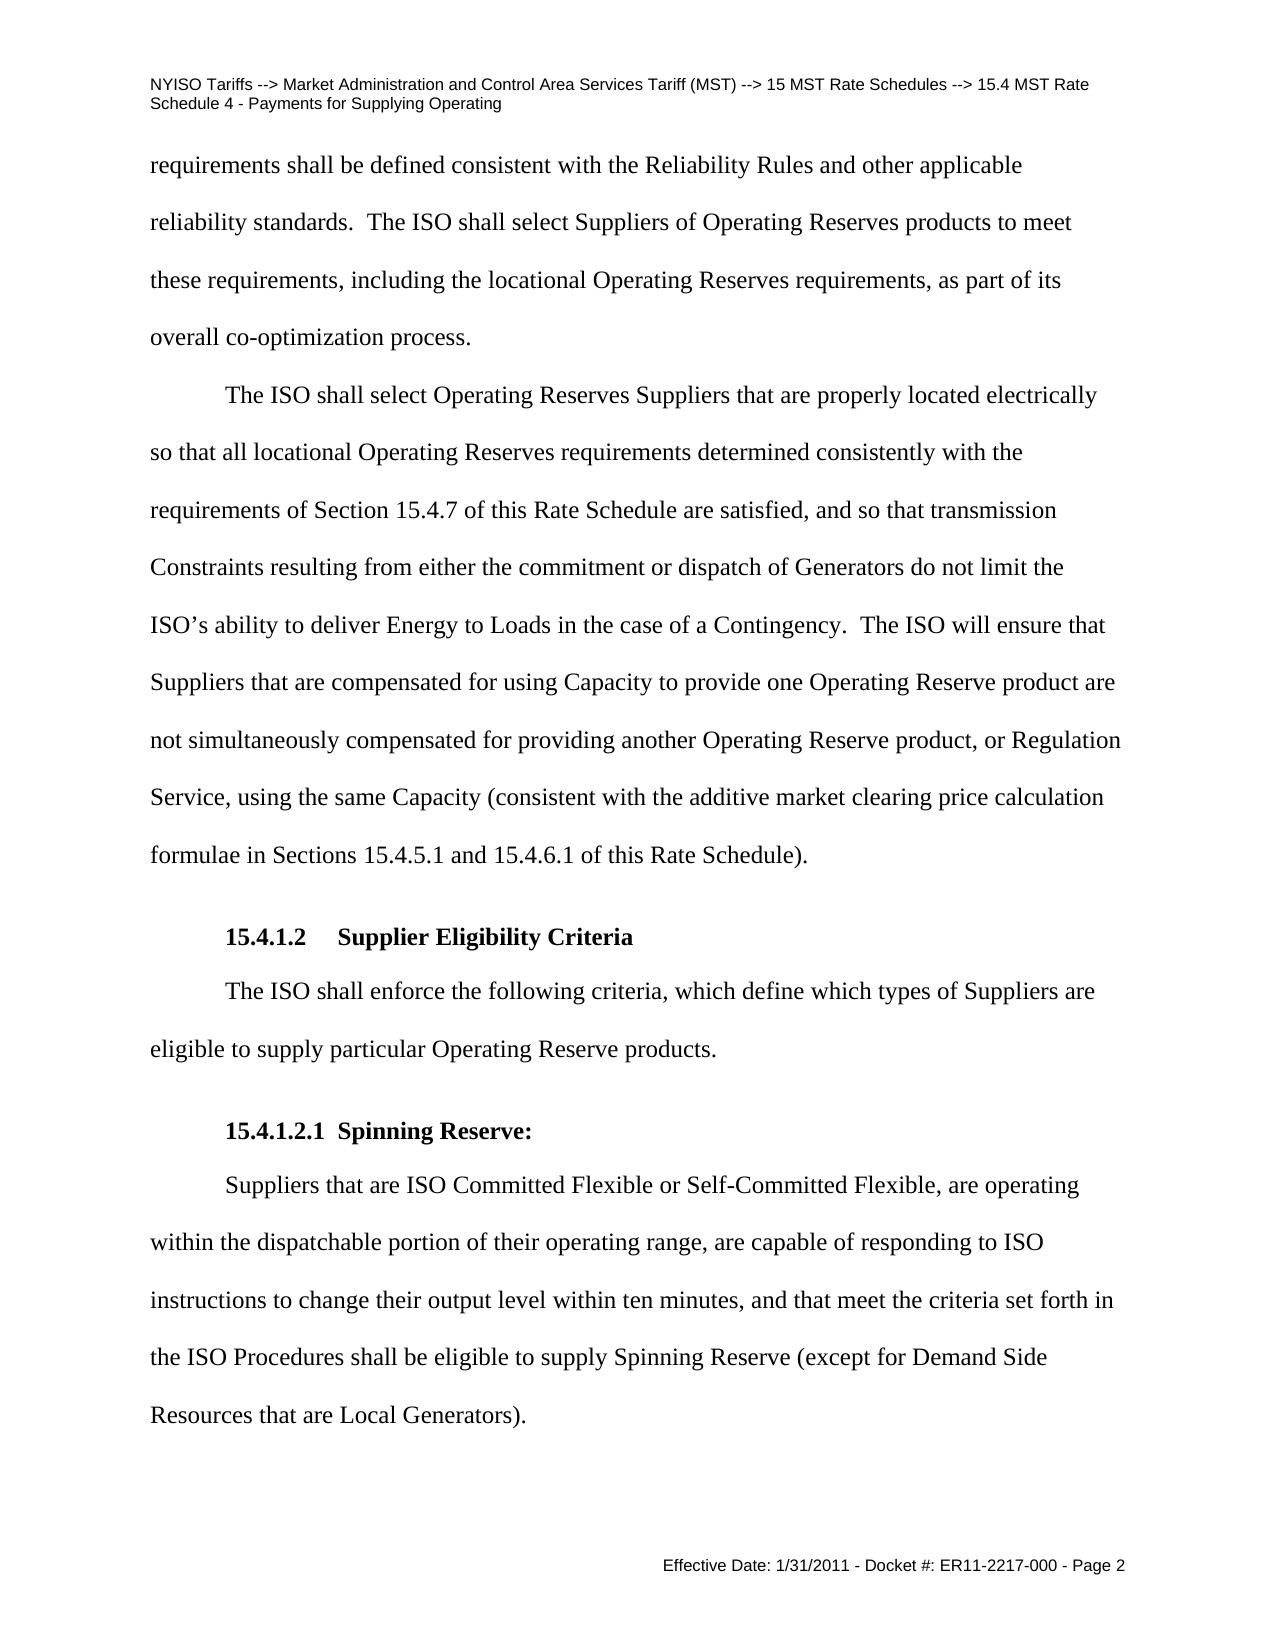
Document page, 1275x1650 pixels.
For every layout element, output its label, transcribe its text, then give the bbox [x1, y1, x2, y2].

text The ISO shall select Operating Reserves Suppliers that are properly located electrically so that all locational Operating Reserves requirements determined consistently with the requirements of Section 15.4.7 of this Rate Schedule are satisfied, and so that transmission Constraints resulting from either the commitment or dispatch of Generators do not limit the ISO’s ability to deliver Energy to Loads in the case of a Contingency. The ISO will ensure that Suppliers that are compensated for using Capacity to provide one Operating Reserve product are not simultaneously compensated for providing another Operating Reserve product, or Regulation Service, using the same Capacity (consistent with the additive market clearing price calculation formulae in Sections 15.4.5.1 and 15.4.6.1 of this Rate Schedule). [150, 380, 1125, 869]
text Suppliers that are ISO Committed Flexible or Self-Committed Flexible, are operating within the dispatchable portion of their operating range, are capable of responding to ISO instructions to change their output level within ten minutes, and that meet the criteria set forth in the ISO Procedures shall be eligible to supply Spinning Reserve (except for Demand Side Resources that are Local Generators). [150, 1170, 1125, 1429]
text The ISO shall enforce the following criteria, which define which types of Suppliers are eligible to supply particular Operating Reserve products. [150, 976, 1125, 1062]
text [150, 150, 1125, 351]
subtitle 15.4.1.2.1 Spinning Reserve: [225, 1116, 1125, 1145]
subtitle 15.4.1.2 Supplier Eligibility Criteria [225, 922, 1125, 951]
